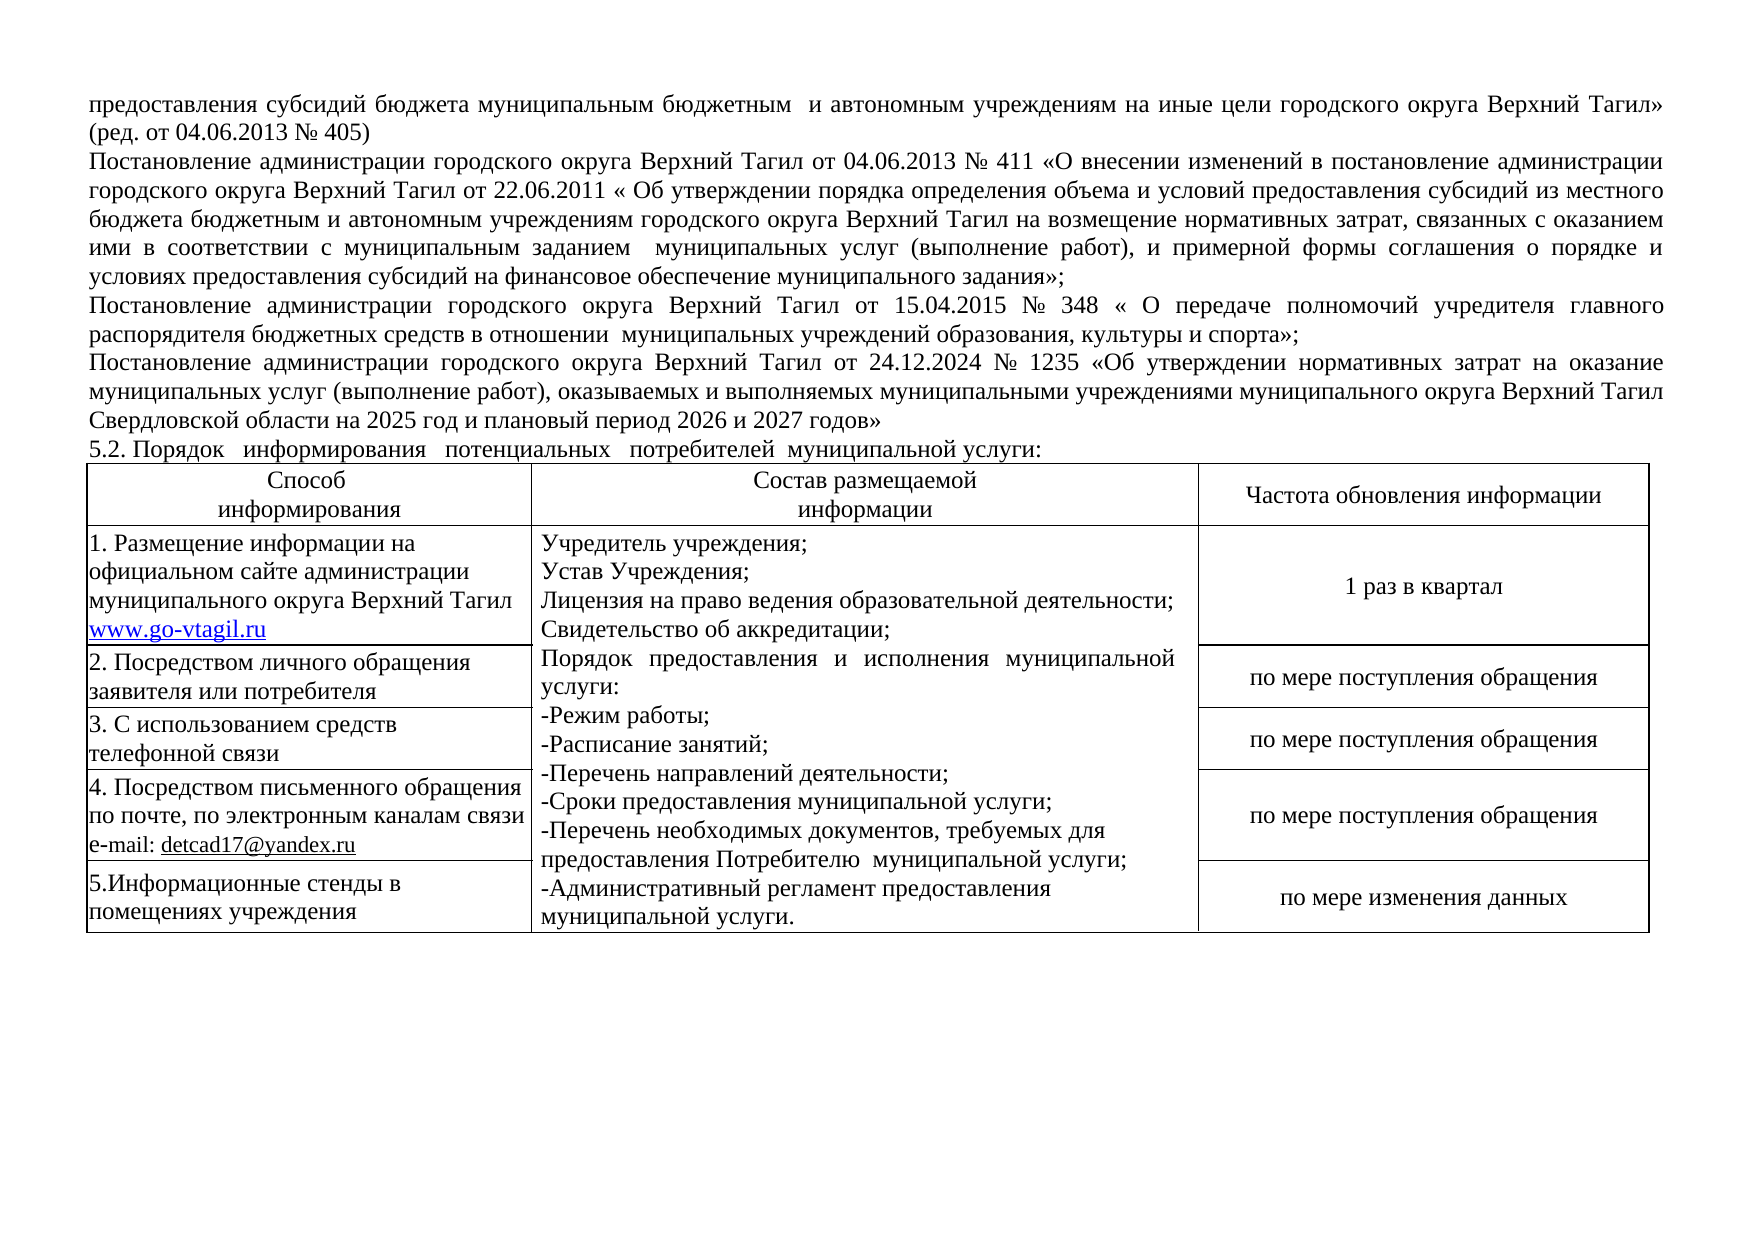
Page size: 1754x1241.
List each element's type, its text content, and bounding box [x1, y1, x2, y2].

table_cell Учредитель учреждения; Устав Учреждения; Лицензия на право ведения образовательной деятельности; Свидетельство об аккредитации; Порядок предоставления и исполнения муниципальной услуги: -Режим работы; -Расписание занятий; -Перечень направлений деятельности; -Сроки предоставления муниципальной услуги; -Перечень необходимых документов, требуемых для предоставления Потребителю муниципальной услуги; -Административный регламент предоставления муниципальной услуги. [532, 526, 1198, 932]
table_cell 3. С использованием средств телефонной связи [88, 708, 531, 769]
table_cell 4. Посредством письменного обращения по почте, по электронным каналам связи e-mail: detcad17@yandex.ru [88, 770, 531, 859]
table_header Частота обновления информации [1199, 464, 1648, 524]
table_cell по мере поступления обращения [1199, 708, 1648, 769]
text Постановление администрации городского округа Верхний Тагил от 15.04.2015 № 348 « О передаче полномочий учредителя главного распорядителя бюджетных средств в отношении муниципальных учреждений образования, культуры и спорта»; [88, 290, 1665, 347]
text Постановление администрации городского округа Верхний Тагил от 24.12.2024 № 1235 «Об утверждении нормативных затрат на оказание муниципальных услуг (выполнение работ), оказываемых и выполняемых муниципальными учреждениями муниципального округа Верхний Тагил Свердловской области на 2025 год и плановый период 2026 и 2027 годов» [88, 347, 1665, 434]
table_cell по мере изменения данных [1199, 861, 1648, 932]
text 5.2. Порядок информирования потенциальных потребителей муниципальной услуги: [88, 434, 1665, 462]
text Постановление администрации городского округа Верхний Тагил от 04.06.2013 № 411 «О внесении изменений в постановление администрации городского округа Верхний Тагил от 22.06.2011 « Об утверждении порядка определения объема и условий предоставления субсидий из местного бюджета бюджетным и автономным учреждениям городского округа Верхний Тагил на возмещение нормативных затрат, связанных с оказанием ими в соответствии с муниципальным заданием муниципальных услуг (выполнение работ), и примерной формы соглашения о порядке и условиях предоставления субсидий на финансовое обеспечение муниципального задания»; [88, 146, 1665, 290]
table_cell 5.Информационные стенды в помещениях учреждения [88, 861, 531, 932]
table_cell по мере поступления обращения [1199, 770, 1648, 859]
table_cell 2. Посредством личного обращения заявителя или потребителя [88, 646, 531, 706]
table_cell 1 раз в квартал [1199, 526, 1648, 644]
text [88, 89, 1665, 146]
table_header Способ информирования [88, 464, 531, 524]
table_header Состав размещаемой информации [532, 464, 1198, 524]
table_cell 1. Размещение информации на официальном сайте администрации муниципального округа Верхний Тагил www.go-vtagil.ru [88, 526, 531, 644]
table_cell по мере поступления обращения [1199, 646, 1648, 706]
